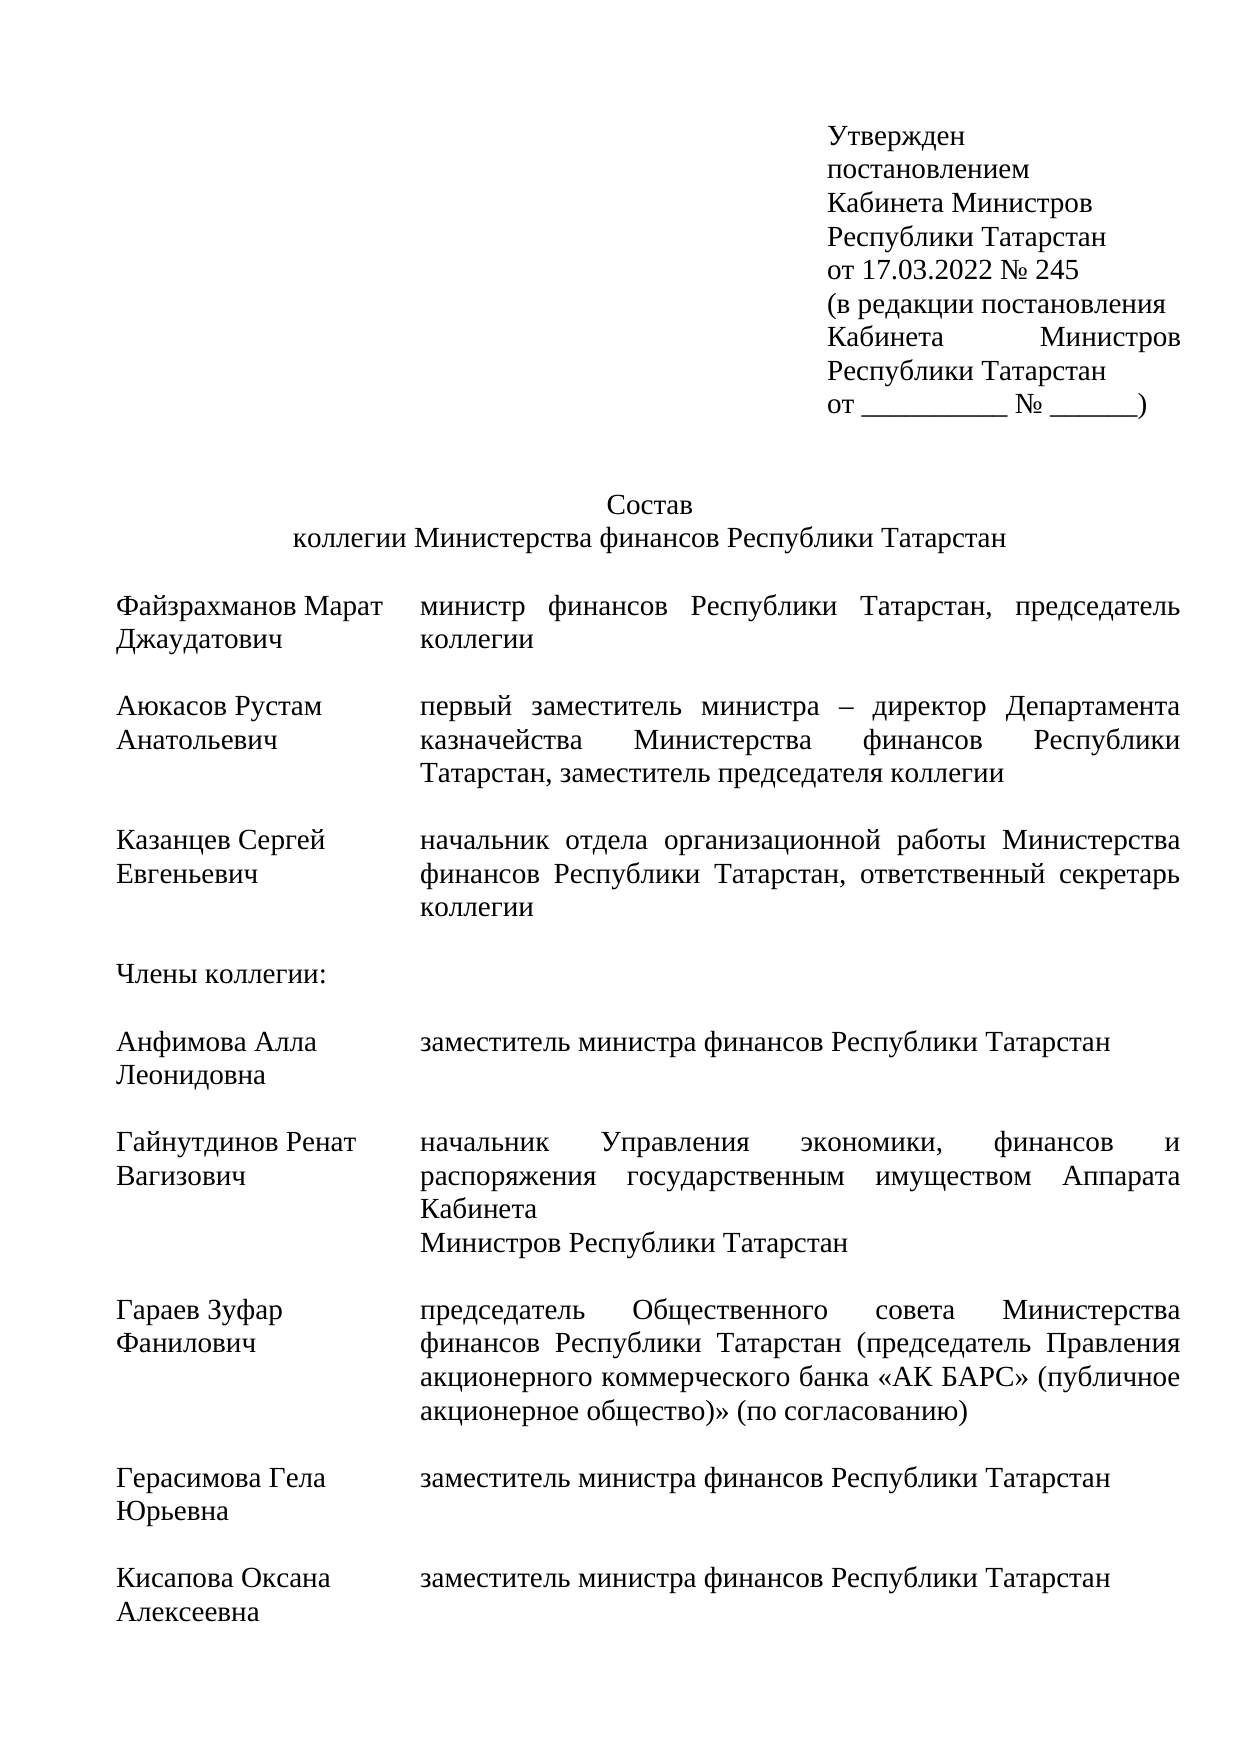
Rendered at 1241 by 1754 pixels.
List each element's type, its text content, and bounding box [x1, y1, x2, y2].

text Кабинета Министров [827, 185, 1181, 219]
table_cell начальник Управления экономики, финансов и распоряжения государственным имуществом Аппарата Кабинета Министров Республики Татарстан [414, 1124, 1196, 1292]
table_cell Герасимова Гела Юрьевна [103, 1460, 413, 1560]
table_header министр финансов Республики Татарстан, председатель коллегии [414, 588, 1196, 688]
table_cell первый заместитель министра – директор Департамента казначейства Министерства финансов Республики Татарстан, заместитель председателя коллегии [414, 688, 1196, 822]
text Состав [118, 487, 1181, 521]
table_cell начальник отдела организационной работы Министерства финансов Республики Татарстан, ответственный секретарь коллегии [414, 823, 1196, 957]
table_cell Члены коллегии: [103, 957, 1196, 1024]
text от 17.03.2022 № 245 [827, 252, 1181, 286]
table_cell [414, 1560, 1196, 1627]
table_cell Гараев Зуфар Фанилович [103, 1292, 413, 1460]
text (в редакции постановления [827, 286, 1181, 319]
text от __________ № ______) [827, 386, 1181, 420]
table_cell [414, 1460, 1196, 1560]
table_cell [103, 1560, 413, 1627]
table_header Файзрахманов Марат Джаудатович [103, 588, 413, 688]
text Кабинета Министров Республики Татарстан [827, 319, 1181, 386]
table_cell Гайнутдинов Ренат Вагизович [103, 1124, 413, 1292]
text Республики Татарстан [827, 219, 1181, 252]
text Утвержден [827, 118, 1181, 152]
table_cell Анфимова Алла Леонидовна [103, 1024, 413, 1124]
text коллегии Министерства финансов Республики Татарстан [118, 521, 1181, 554]
table_cell заместитель министра финансов Республики Татарстан [414, 1024, 1196, 1124]
table_cell Казанцев Сергей Евгеньевич [103, 823, 413, 957]
text постановлением [827, 152, 1181, 185]
table_cell председатель Общественного совета Министерства финансов Республики Татарстан (председатель Правления акционерного коммерческого банка «АК БАРС» (публичное акционерное общество)» (по согласованию) [414, 1292, 1196, 1460]
table_cell Аюкасов Рустам Анатольевич [103, 688, 413, 822]
